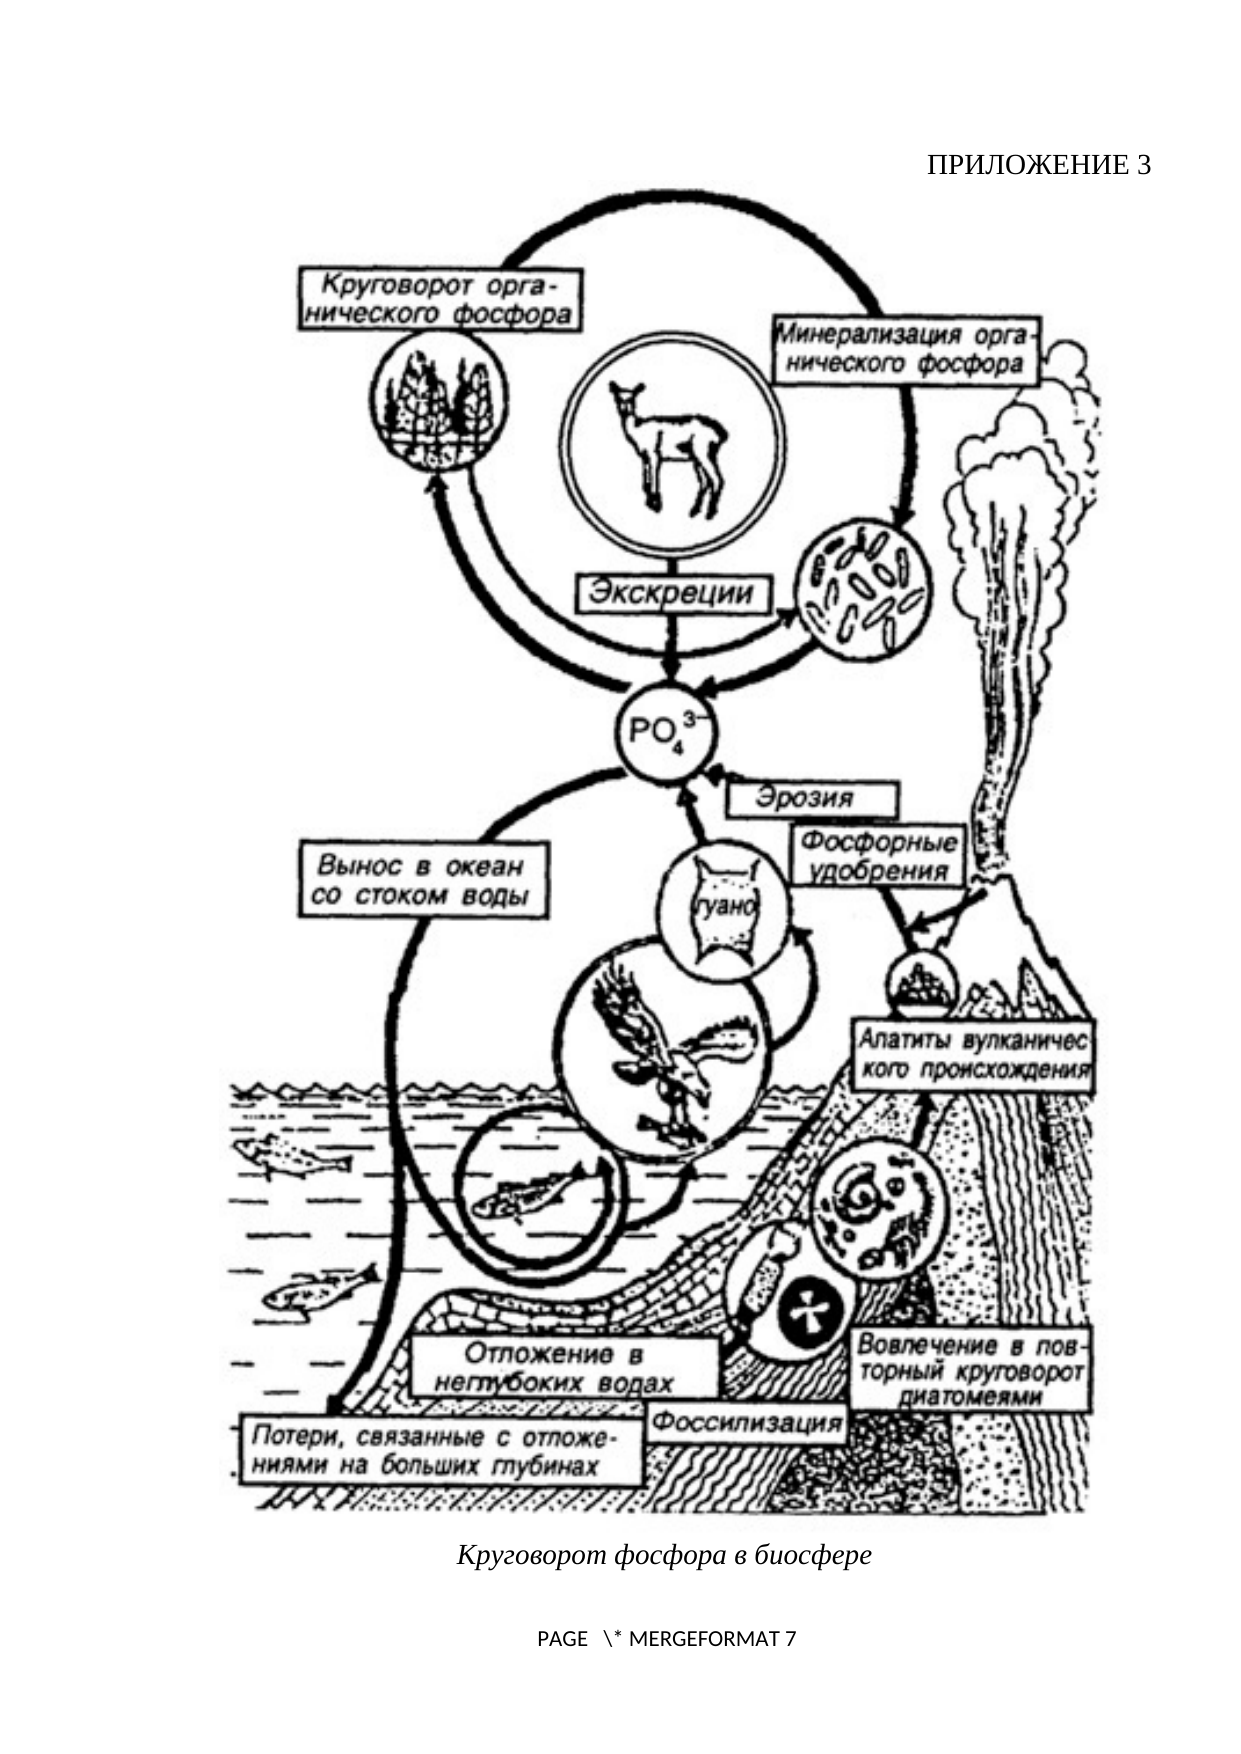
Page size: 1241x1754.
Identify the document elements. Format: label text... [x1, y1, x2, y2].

text ПРИЛОЖЕНИЕ 3 [177, 147, 1152, 180]
text Круговорот фосфора в биосфере [177, 1537, 1152, 1571]
picture [218, 180, 1110, 1537]
